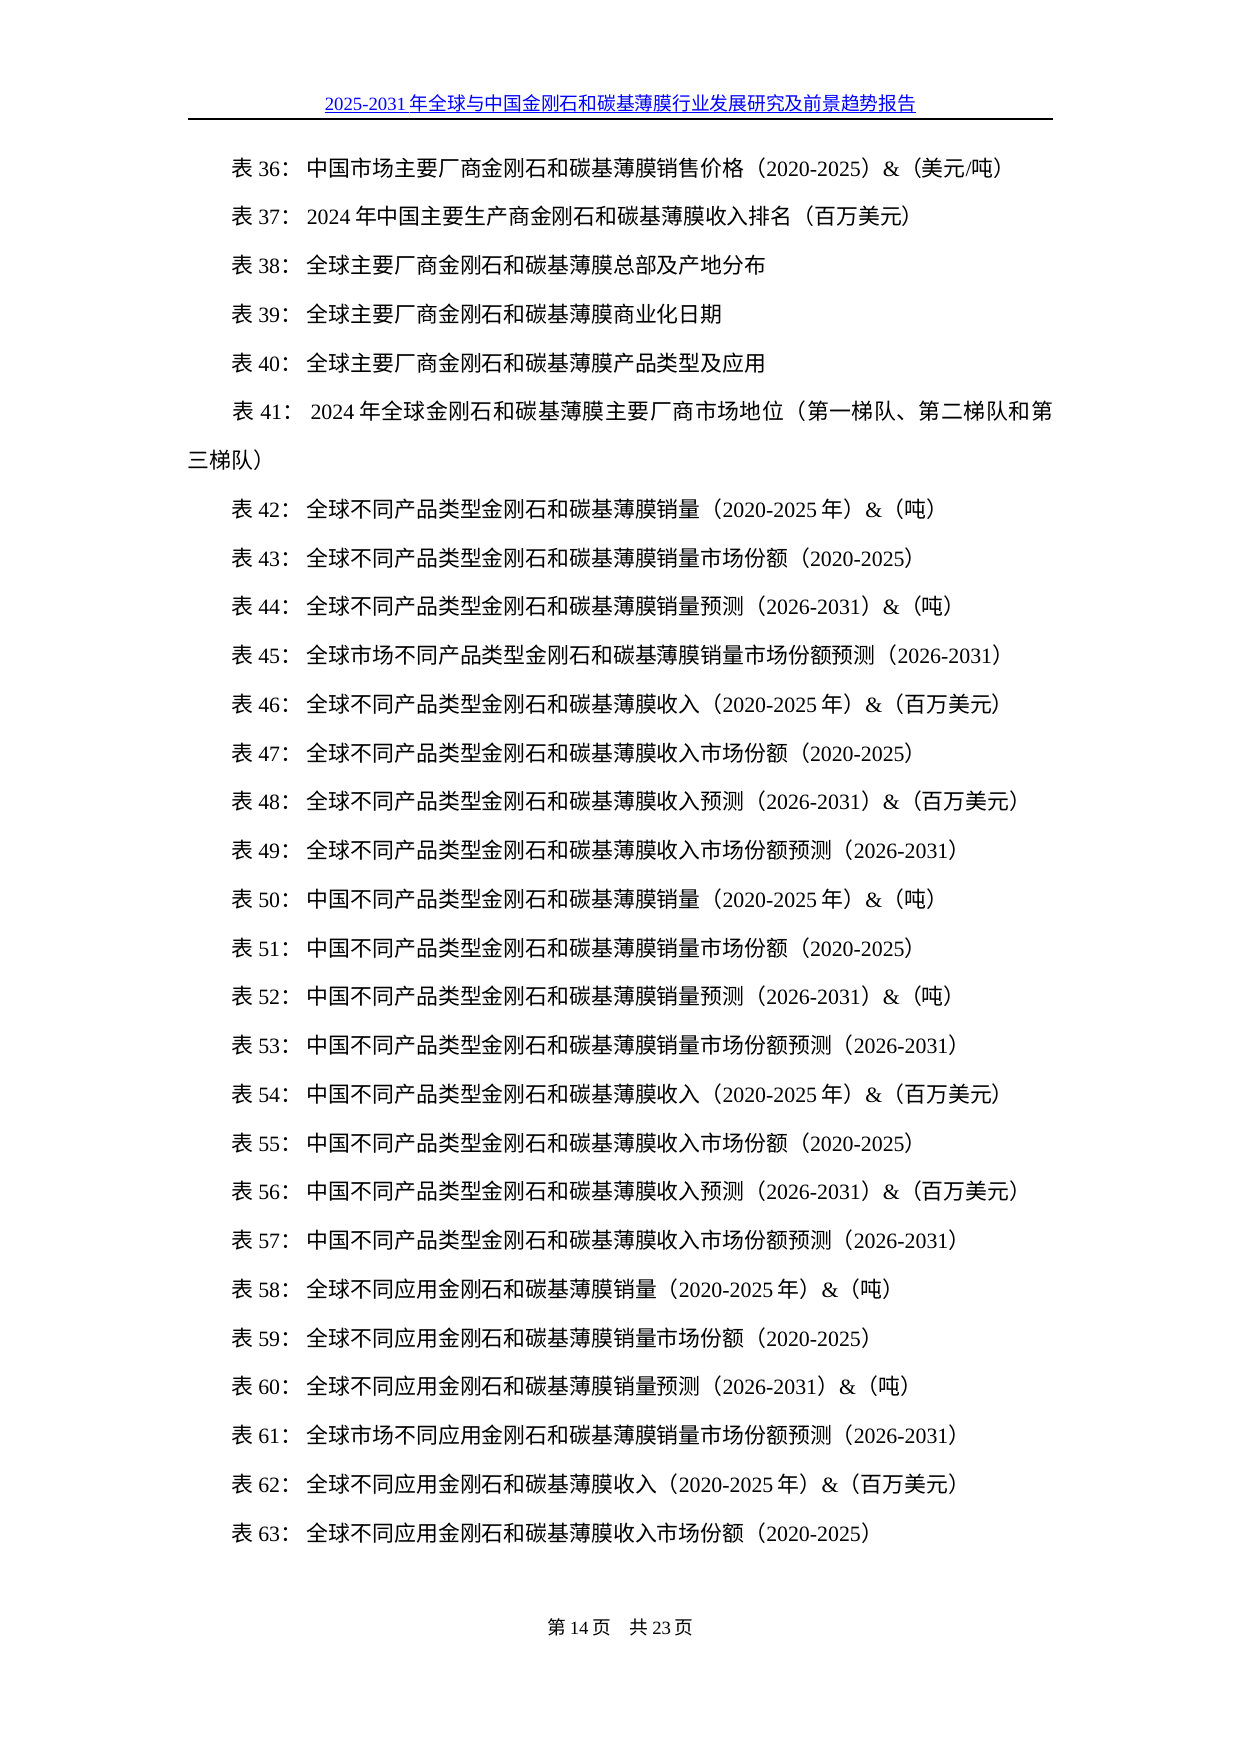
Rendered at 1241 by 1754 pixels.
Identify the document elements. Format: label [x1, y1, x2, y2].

text [187, 150, 1053, 1548]
